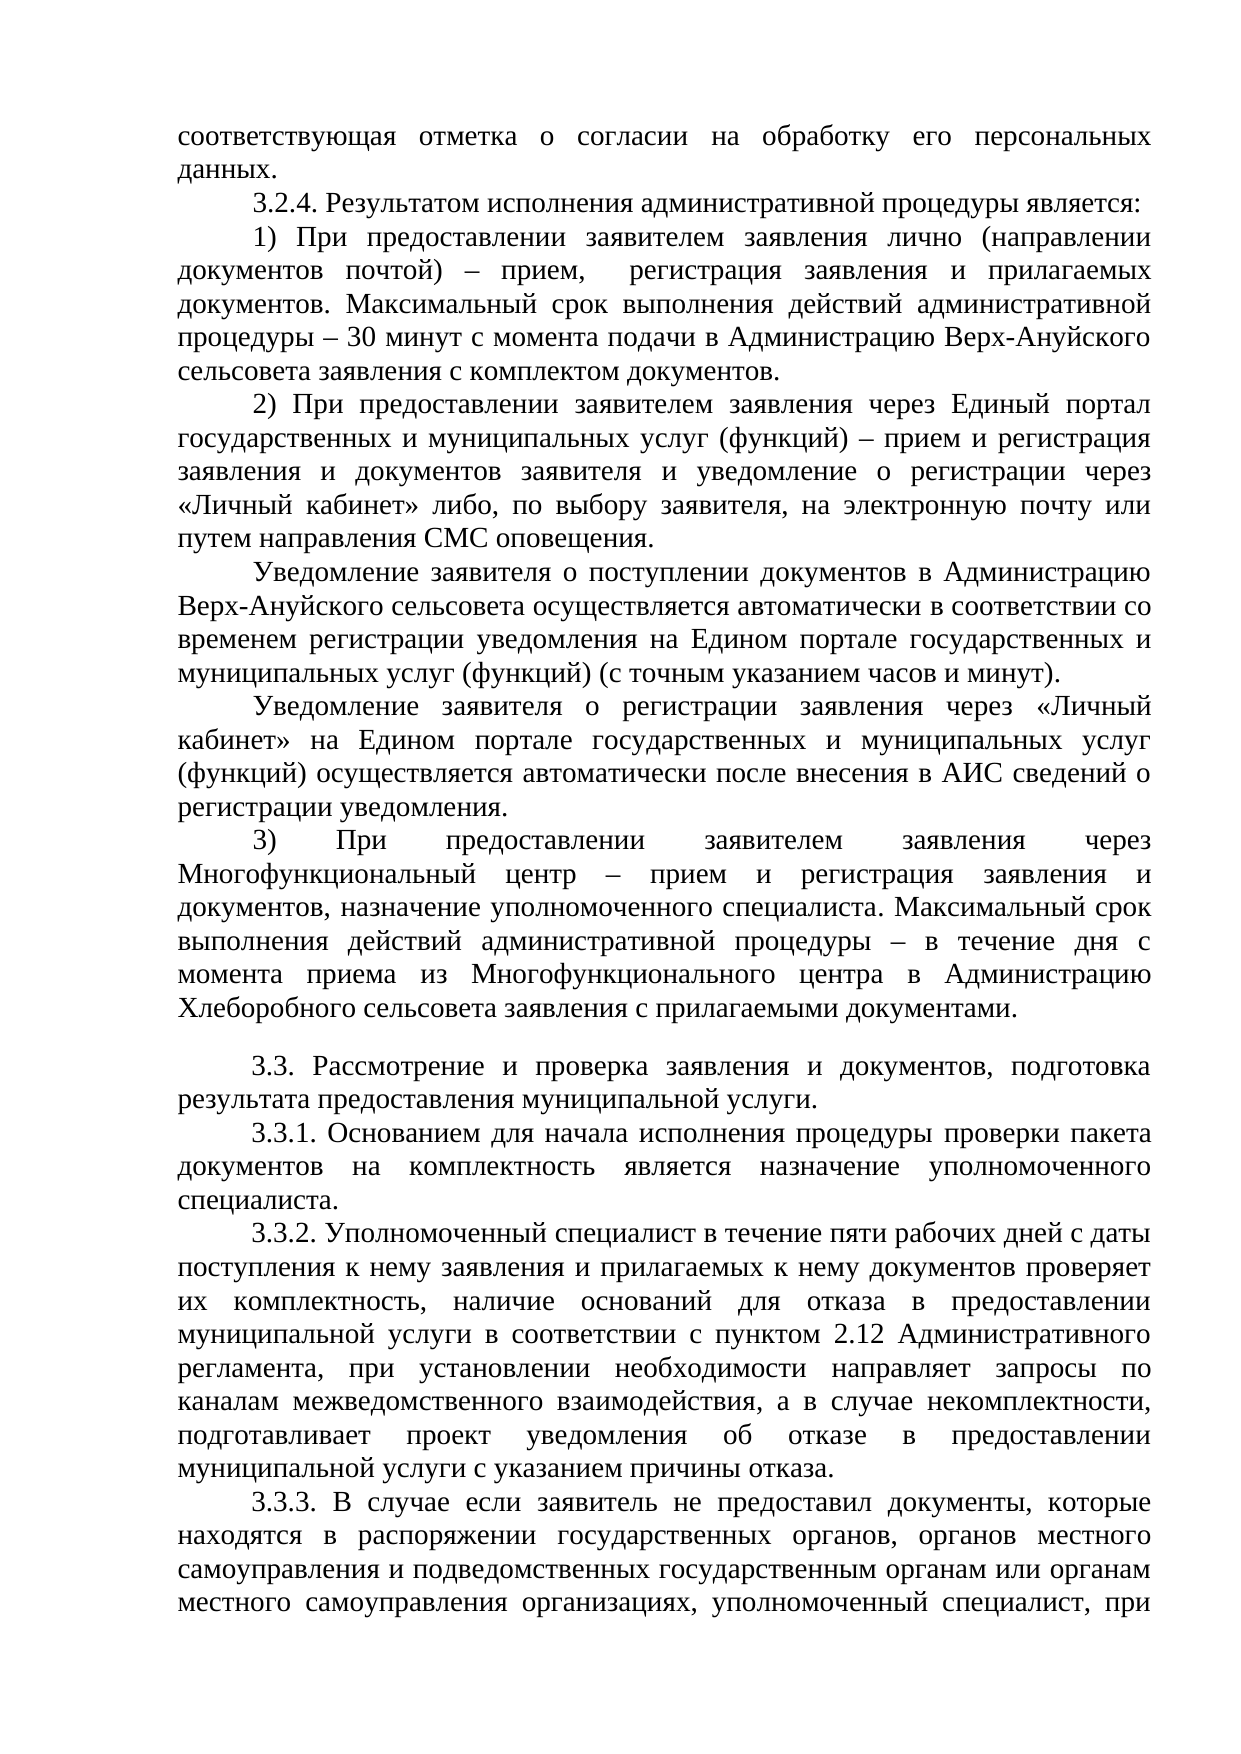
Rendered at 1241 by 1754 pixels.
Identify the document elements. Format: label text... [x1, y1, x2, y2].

text 1) При предоставлении заявителем заявления лично (направлении документов почтой) – прием, регистрация заявления и прилагаемых документов. Максимальный срок выполнения действий административной процедуры – 30 минут с момента подачи в Администрацию Верх-Ануйского сельсовета заявления с комплектом документов. [177, 219, 1152, 386]
text 3) При предоставлении заявителем заявления через Многофункциональный центр – прием и регистрация заявления и документов, назначение уполномоченного специалиста. Максимальный срок выполнения действий административной процедуры – в течение дня с момента приема из Многофункционального центра в Администрацию Хлеборобного сельсовета заявления с прилагаемыми документами. [177, 822, 1152, 1024]
text 3.2.4. Результатом исполнения административной процедуры является: [177, 185, 1152, 219]
text Уведомление заявителя о регистрации заявления через «Личный кабинет» на Едином портале государственных и муниципальных услуг (функций) осуществляется автоматически после внесения в АИС сведений о регистрации уведомления. [177, 688, 1152, 822]
text 2) При предоставлении заявителем заявления через Единый портал государственных и муниципальных услуг (функций) – прием и регистрация заявления и документов заявителя и уведомление о регистрации через «Личный кабинет» либо, по выбору заявителя, на электронную почту или путем направления СМС оповещения. [177, 386, 1152, 554]
text 3.3.1. Основанием для начала исполнения процедуры проверки пакета документов на комплектность является назначение уполномоченного специалиста. [177, 1115, 1152, 1216]
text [177, 1484, 1152, 1618]
text Уведомление заявителя о поступлении документов в Администрацию Верх-Ануйского сельсовета осуществляется автоматически в соответствии со временем регистрации уведомления на Едином портале государственных и муниципальных услуг (функций) (с точным указанием часов и минут). [177, 554, 1152, 688]
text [177, 118, 1152, 185]
text 3.3.2. Уполномоченный специалист в течение пяти рабочих дней с даты поступления к нему заявления и прилагаемых к нему документов проверяет их комплектность, наличие оснований для отказа в предоставлении муниципальной услуги в соответствии с пунктом 2.12 Административного регламента, при установлении необходимости направляет запросы по каналам межведомственного взаимодействия, а в случае некомплектности, подготавливает проект уведомления об отказе в предоставлении муниципальной услуги с указанием причины отказа. [177, 1216, 1152, 1484]
text 3.3. Рассмотрение и проверка заявления и документов, подготовка результата предоставления муниципальной услуги. [177, 1048, 1152, 1115]
